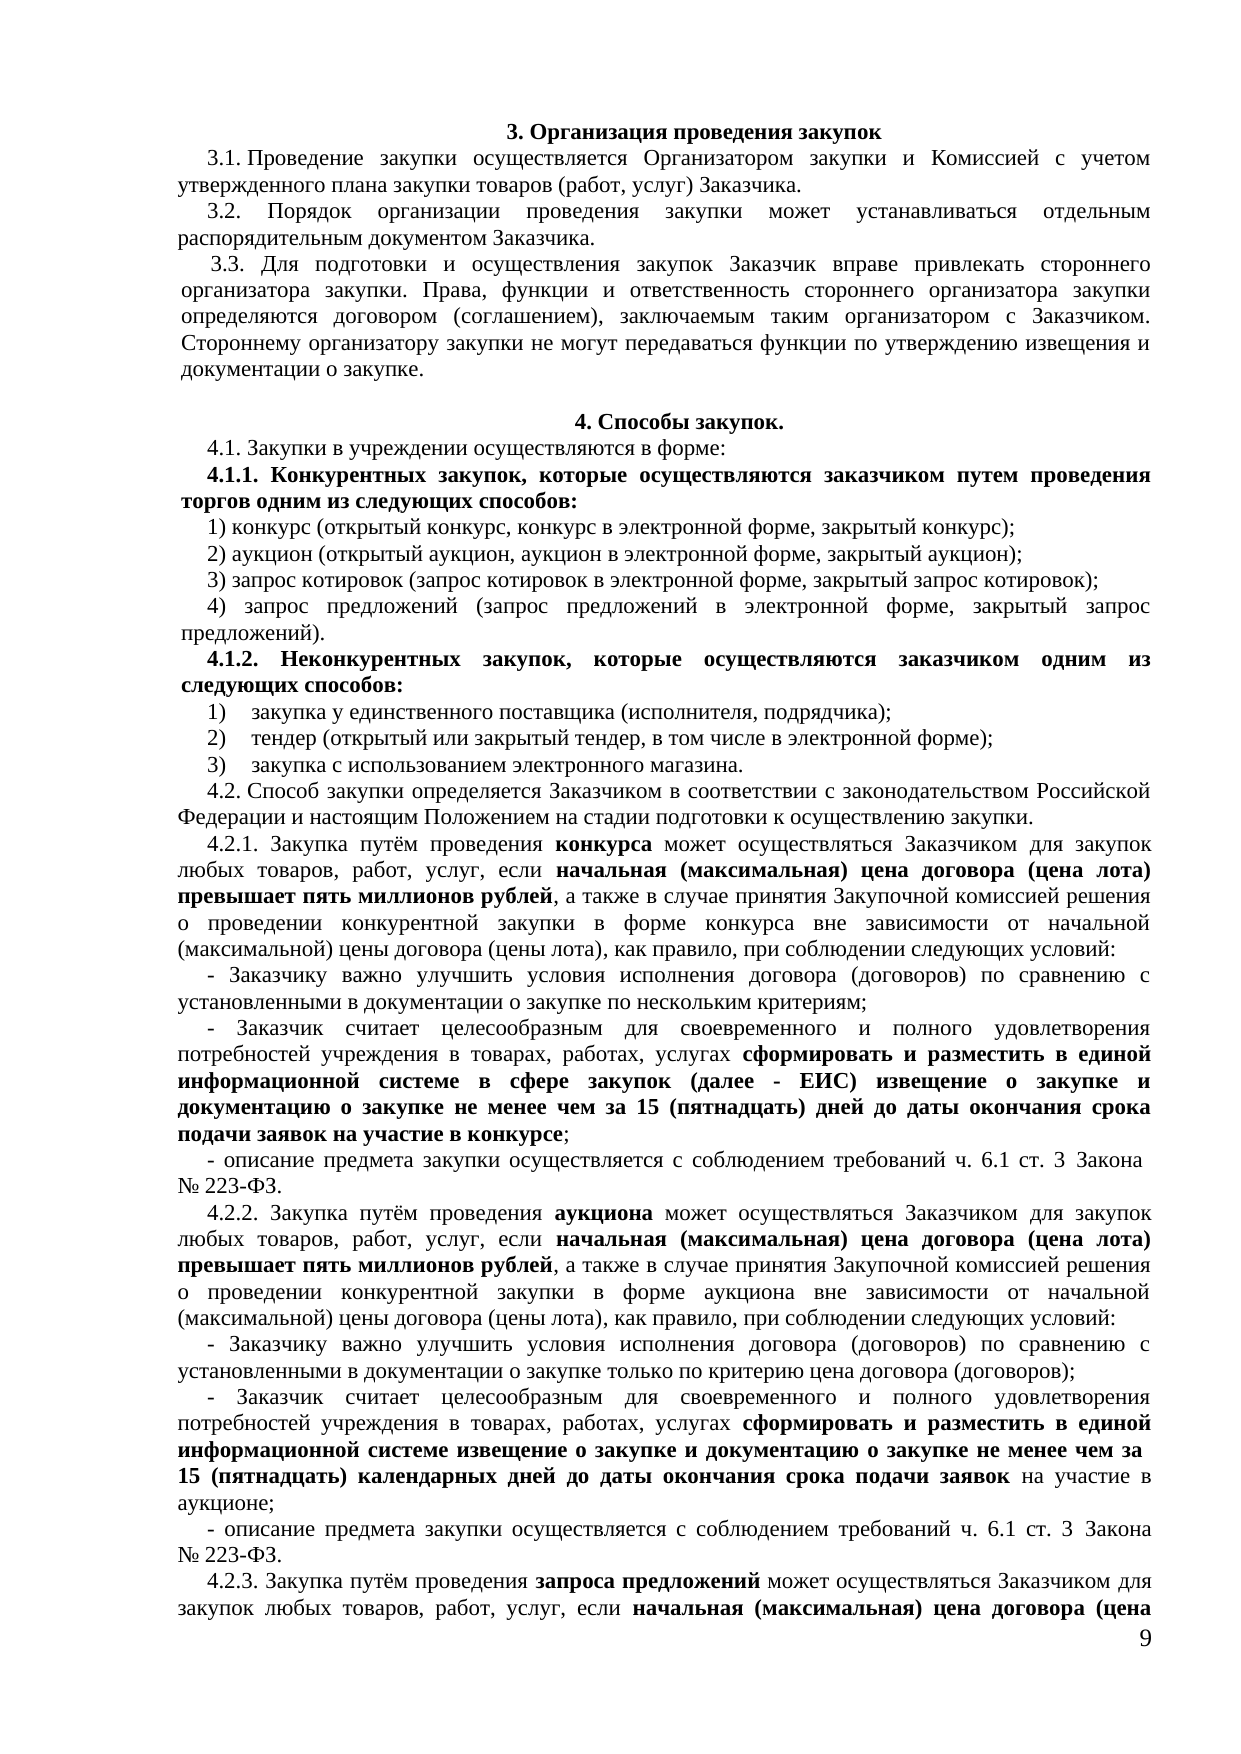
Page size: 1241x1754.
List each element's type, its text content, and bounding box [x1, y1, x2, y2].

text 3.1. Проведение закупки осуществляется Организатором закупки и Комиссией с учетом утвержденного плана закупки товаров (работ, услуг) Заказчика. [177, 144, 1152, 197]
list 3.3. Для подготовки и осуществления закупок Заказчик вправе привлекать стороннего организатора закупки. Права, функции и ответственность стороннего организатора закупки определяются договором (соглашением), заключаемым таким организатором с Заказчиком. Стороннему организатору закупки не могут передаваться функции по утверждению извещения и документации о закупке. [181, 250, 1152, 382]
text 4) запрос предложений (запрос предложений в электронной форме, закрытый запрос предложений). [181, 592, 1152, 645]
list тендер (открытый или закрытый тендер, в том числе в электронной форме); [207, 724, 1152, 751]
text - Заказчик считает целесообразным для своевременного и полного удовлетворения потребностей учреждения в товарах, работах, услугах сформировать и разместить в единой информационной системе извещение о закупке и документацию о закупке не менее чем за 15 (пятнадцать) календарных дней до даты окончания срока подачи заявок на участие в аукционе; [177, 1383, 1152, 1515]
text 3) запрос котировок (запрос котировок в электронной форме, закрытый запрос котировок); [181, 566, 1152, 592]
list закупка с использованием электронного магазина. [207, 751, 1152, 777]
text 3.2. Порядок организации проведения закупки может устанавливаться отдельным распорядительным документом Заказчика. [177, 197, 1152, 250]
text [177, 1568, 1152, 1620]
text 4.1.2. Неконкурентных закупок, которые осуществляются заказчиком одним из следующих способов: [181, 645, 1152, 698]
text - описание предмета закупки осуществляется с соблюдением требований ч. 6.1 ст. 3 Закона № 223-ФЗ. [177, 1515, 1152, 1568]
list 4.1.1. Конкурентных закупок, которые осуществляются заказчиком путем проведения торгов одним из следующих способов: [181, 461, 1152, 513]
subtitle 4. Способы закупок. [177, 408, 1152, 434]
text - Заказчику важно улучшить условия исполнения договора (договоров) по сравнению с установленными в документации о закупке по нескольким критериям; [177, 961, 1152, 1014]
list закупка у единственного поставщика (исполнителя, подрядчика); [207, 698, 1152, 724]
text 4.1. Закупки в учреждении осуществляются в форме: [177, 434, 1152, 461]
text 4.2.2. Закупка путём проведения аукциона может осуществляться Заказчиком для закупок любых товаров, работ, услуг, если начальная (максимальная) цена договора (цена лота) превышает пять миллионов рублей, а также в случае принятия Закупочной комиссией решения о проведении конкурентной закупки в форме аукциона вне зависимости от начальной (максимальной) цены договора (цены лота), как правило, при соблюдении следующих условий: [177, 1199, 1152, 1330]
text - описание предмета закупки осуществляется с соблюдением требований ч. 6.1 ст. 3 Закона № 223-ФЗ. [177, 1146, 1152, 1199]
text 4.2. Способ закупки определяется Заказчиком в соответствии с законодательством Российской Федерации и настоящим Положением на стадии подготовки к осуществлению закупки. [177, 777, 1152, 830]
text 1) конкурс (открытый конкурс, конкурс в электронной форме, закрытый конкурс); [181, 513, 1152, 540]
text 4.2.1. Закупка путём проведения конкурса может осуществляться Заказчиком для закупок любых товаров, работ, услуг, если начальная (максимальная) цена договора (цена лота) превышает пять миллионов рублей, а также в случае принятия Закупочной комиссией решения о проведении конкурентной закупки в форме конкурса вне зависимости от начальной (максимальной) цены договора (цены лота), как правило, при соблюдении следующих условий: [177, 830, 1152, 961]
subtitle 3. Организация проведения закупок [177, 118, 1152, 144]
text - Заказчик считает целесообразным для своевременного и полного удовлетворения потребностей учреждения в товарах, работах, услугах сформировать и разместить в единой информационной системе в сфере закупок (далее - ЕИС) извещение о закупке и документацию о закупке не менее чем за 15 (пятнадцать) дней до даты окончания срока подачи заявок на участие в конкурсе; [177, 1014, 1152, 1146]
text - Заказчику важно улучшить условия исполнения договора (договоров) по сравнению с установленными в документации о закупке только по критерию цена договора (договоров); [177, 1330, 1152, 1383]
text 2) аукцион (открытый аукцион, аукцион в электронной форме, закрытый аукцион); [181, 540, 1152, 566]
